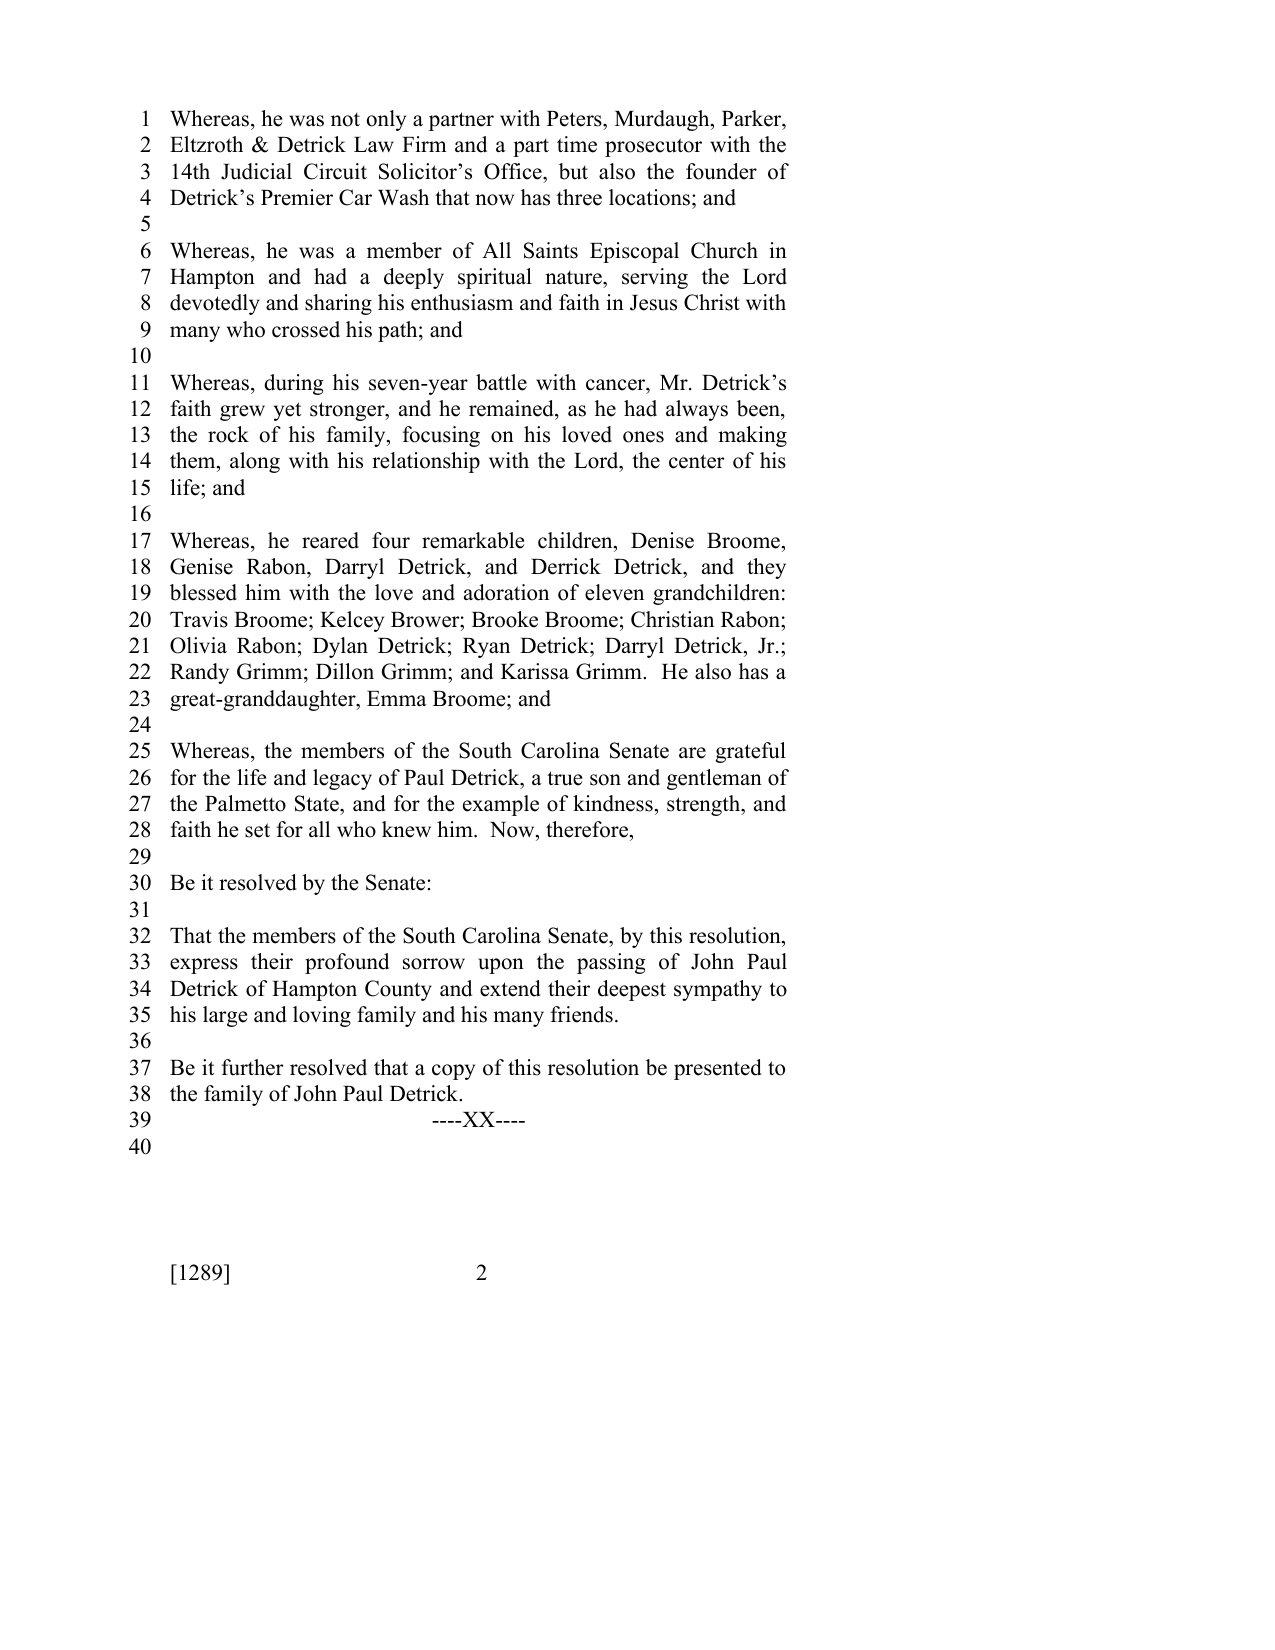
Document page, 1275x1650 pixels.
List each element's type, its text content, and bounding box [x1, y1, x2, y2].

text Whereas, during his seven-year battle with cancer, Mr. Detrick’s faith grew yet stronger, and he remained, as he had always been, the rock of his family, focusing on his loved ones and making them, along with his relationship with the Lord, the center of his life; and [169, 368, 787, 500]
text Be it resolved by the Senate: [169, 869, 787, 896]
text ----XX---- [169, 1106, 787, 1133]
text Whereas, he was not only a partner with Peters, Murdaugh, Parker, Eltzroth & Detrick Law Firm and a part time prosecutor with the 14th Judicial Circuit Solicitor’s Office, but also the founder of Detrick’s Premier Car Wash that now has three locations; and [169, 105, 787, 210]
text Whereas, he reared four remarkable children, Denise Broome, Genise Rabon, Darryl Detrick, and Derrick Detrick, and they blessed him with the love and adoration of eleven grandchildren: Travis Broome; Kelcey Brower; Brooke Broome; Christian Rabon; Olivia Rabon; Dylan Detrick; Ryan Detrick; Darryl Detrick, Jr.; Randy Grimm; Dillon Grimm; and Karissa Grimm. He also has a great-granddaughter, Emma Broome; and [169, 527, 787, 711]
text Be it further resolved that a copy of this resolution be presented to the family of John Paul Detrick. [169, 1054, 787, 1106]
text That the members of the South Carolina Senate, by this resolution, express their profound sorrow upon the passing of John Paul Detrick of Hampton County and extend their deepest sympathy to his large and loving family and his many friends. [169, 922, 787, 1027]
text Whereas, he was a member of All Saints Episcopal Church in Hampton and had a deeply spiritual nature, serving the Lord devotedly and sharing his enthusiasm and faith in Jesus Christ with many who crossed his path; and [169, 237, 787, 342]
text Whereas, the members of the South Carolina Senate are grateful for the life and legacy of Paul Detrick, a true son and gentleman of the Palmetto State, and for the example of kindness, strength, and faith he set for all who knew him. Now, therefore, [169, 737, 787, 843]
